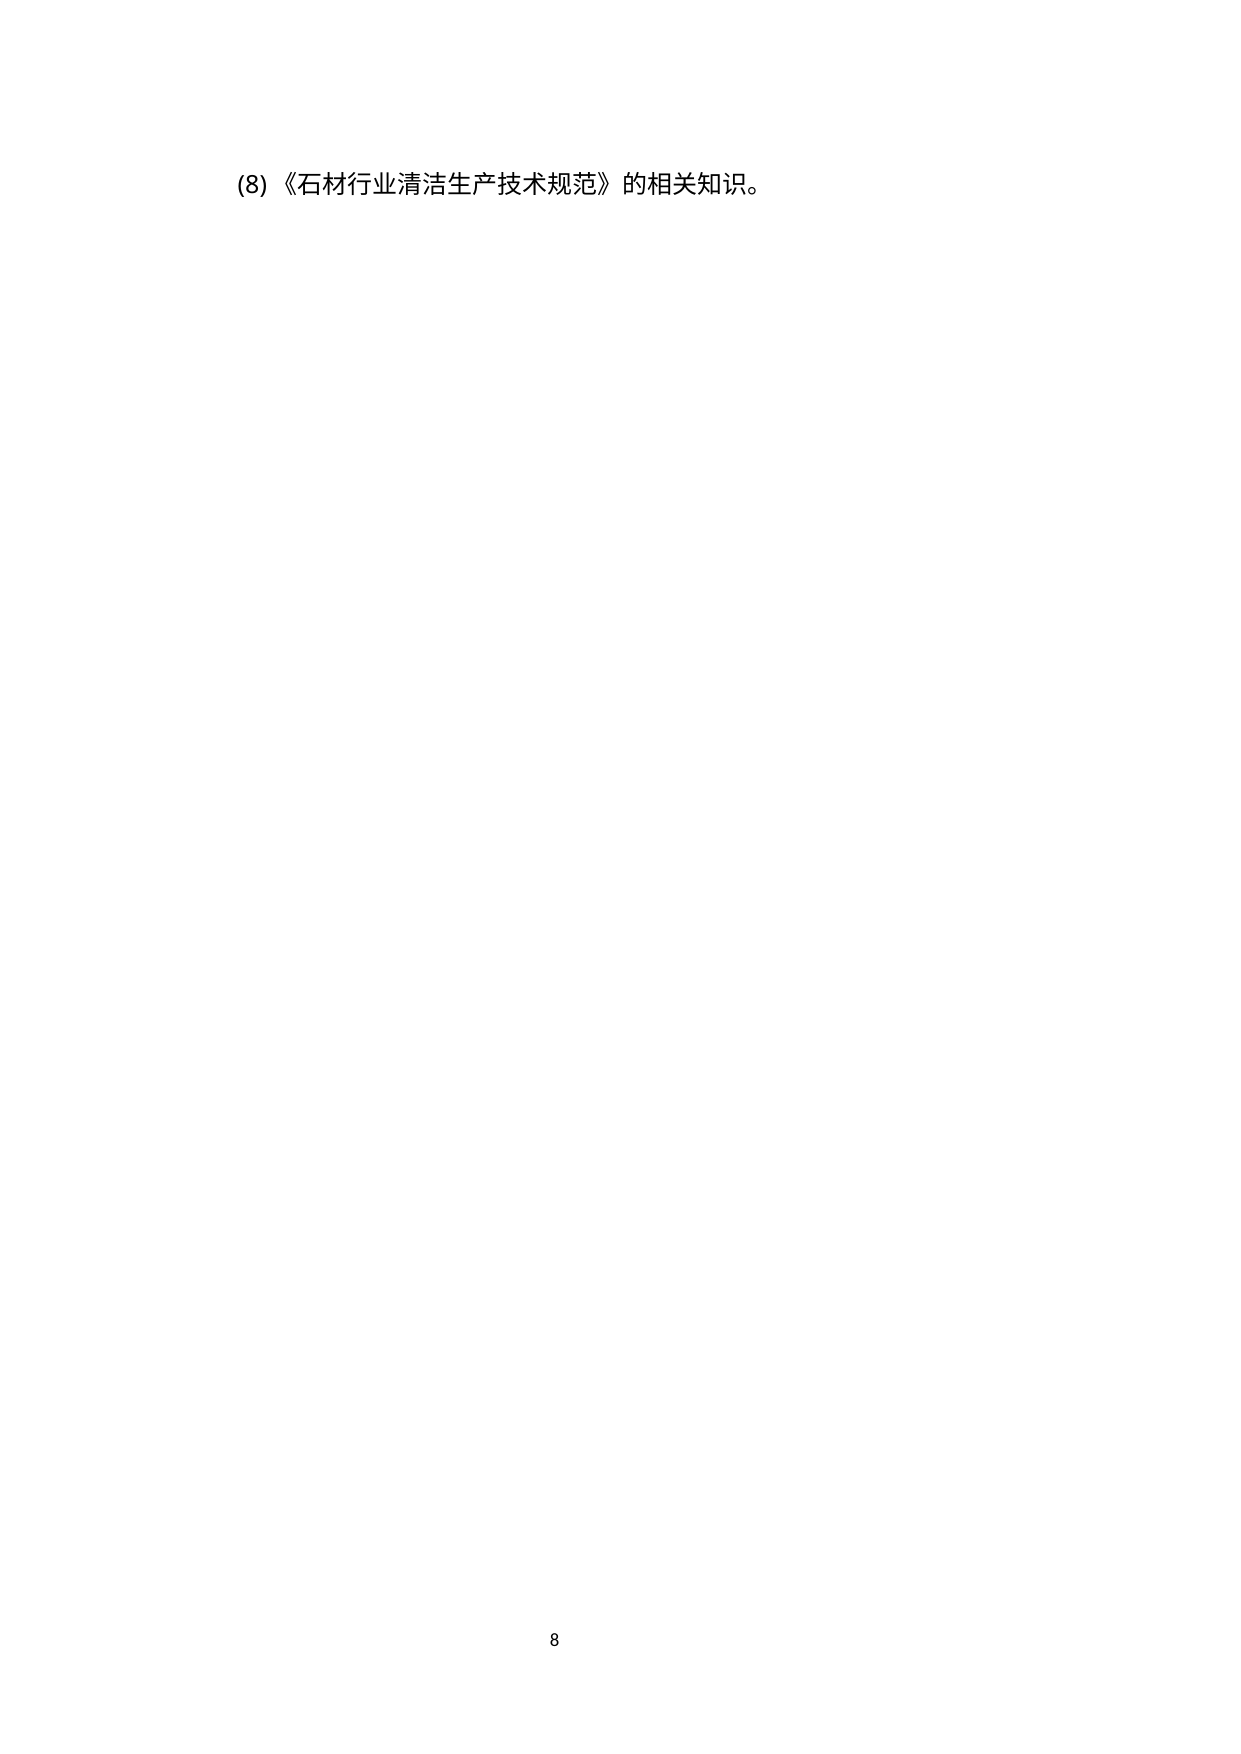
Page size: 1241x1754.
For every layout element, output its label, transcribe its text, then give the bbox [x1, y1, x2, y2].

text (8) 《石材行业清洁生产技术规范》的相关知识。 [187, 150, 1053, 215]
